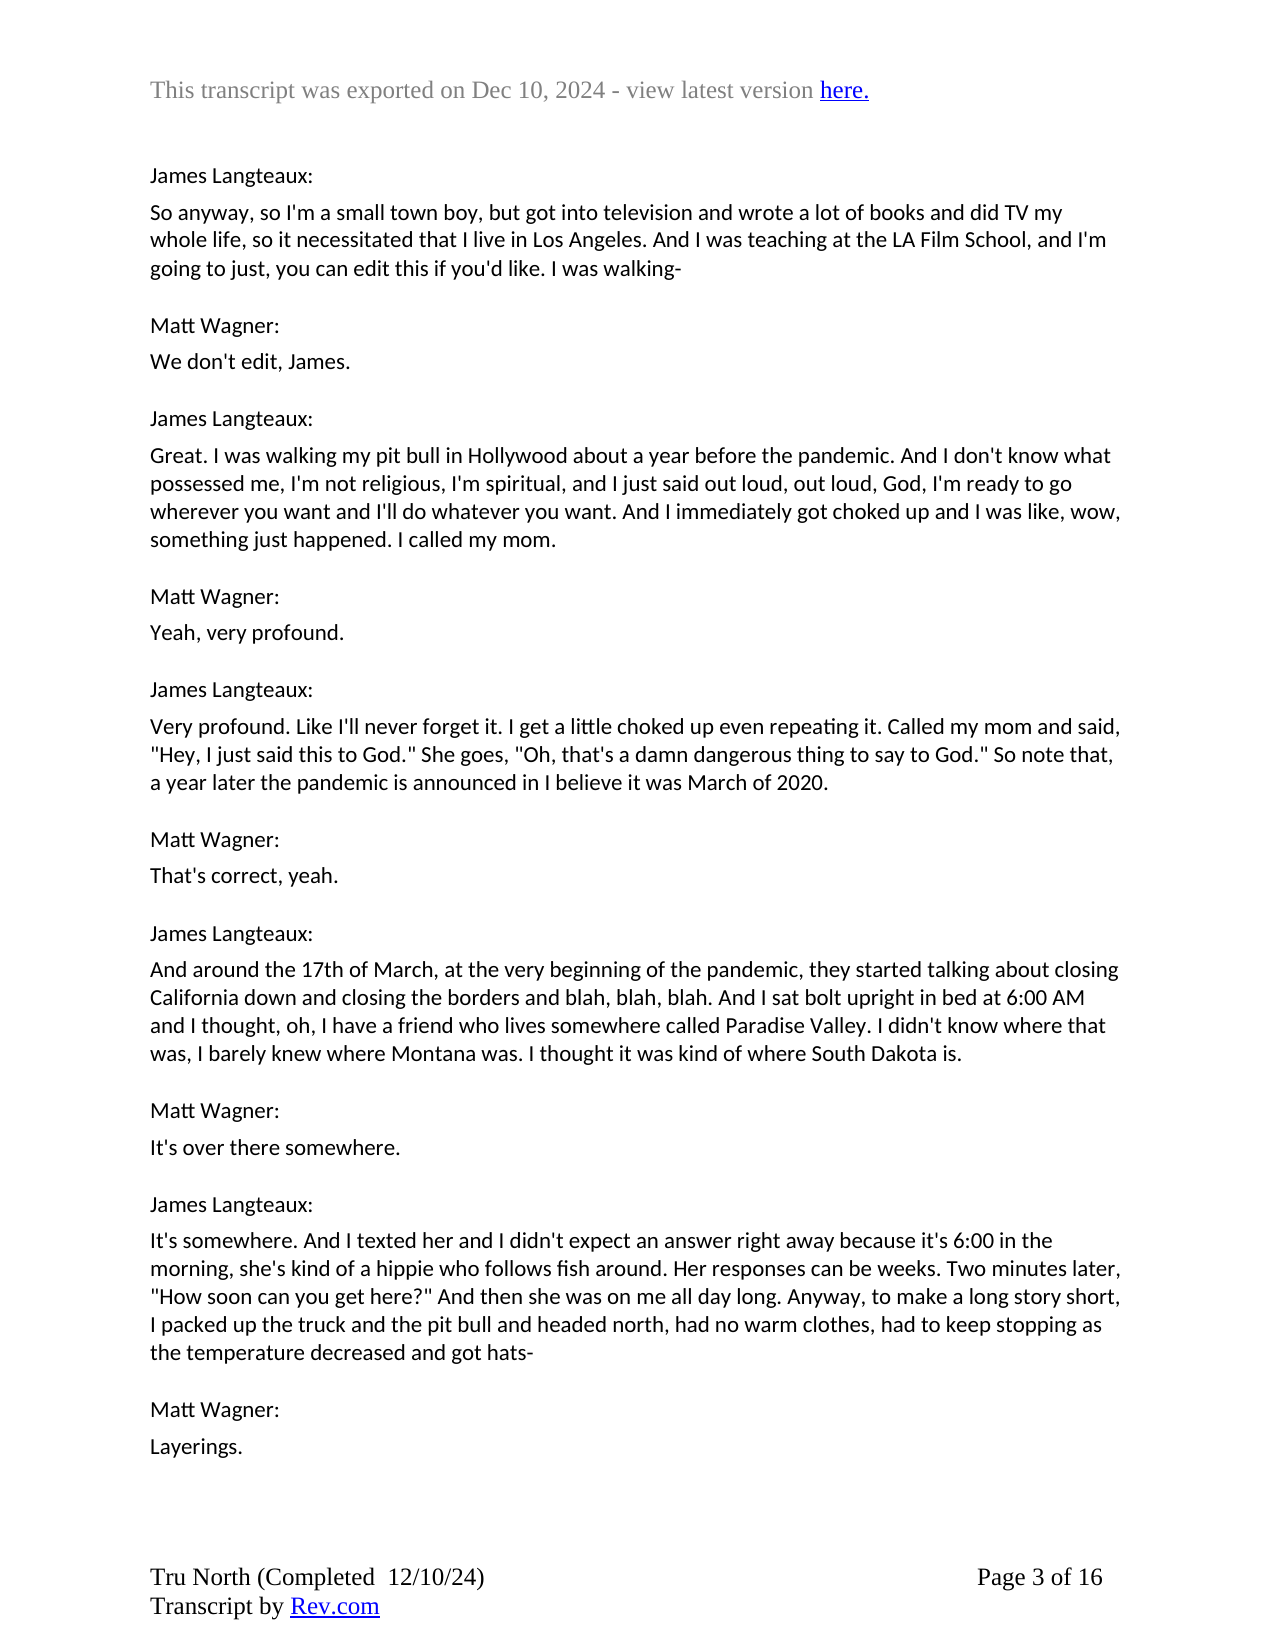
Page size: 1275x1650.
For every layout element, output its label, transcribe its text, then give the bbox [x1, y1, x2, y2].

text James Langteaux: [150, 404, 1125, 432]
text Layerings. [150, 1432, 1125, 1460]
text Matt Wagner: [150, 582, 1125, 610]
text Matt Wagner: [150, 1096, 1125, 1124]
text It's over there somewhere. [150, 1133, 1125, 1161]
text So anyway, so I'm a small town boy, but got into television and wrote a lot of books and did TV my whole life, so it necessitated that I live in Los Angeles. And I was teaching at the LA Film School, and I'm going to just, you can edit this if you'd like. I was walking- [150, 198, 1125, 282]
text And around the 17th of March, at the very beginning of the pandemic, they started talking about closing California down and closing the borders and blah, blah, blah. And I sat bolt upright in bed at 6:00 AM and I thought, oh, I have a friend who lives somewhere called Paradise Valley. I didn't know where that was, I barely knew where Montana was. I thought it was kind of where South Dakota is. [150, 955, 1125, 1067]
text Yeah, very profound. [150, 618, 1125, 646]
text We don't edit, James. [150, 347, 1125, 375]
text James Langteaux: [150, 919, 1125, 947]
text Great. I was walking my pit bull in Hollywood about a year before the pandemic. And I don't know what possessed me, I'm not religious, I'm spiritual, and I just said out loud, out loud, God, I'm ready to go wherever you want and I'll do whatever you want. And I immediately got choked up and I was like, wow, something just happened. I called my mom. [150, 441, 1125, 553]
text Very profound. Like I'll never forget it. I get a little choked up even repeating it. Called my mom and said, "Hey, I just said this to God." She goes, "Oh, that's a damn dangerous thing to say to God." So note that, a year later the pandemic is announced in I believe it was March of 2020. [150, 712, 1125, 796]
text Matt Wagner: [150, 1395, 1125, 1423]
text James Langteaux: [150, 161, 1125, 189]
text Matt Wagner: [150, 825, 1125, 853]
text It's somewhere. And I texted her and I didn't expect an answer right away because it's 6:00 in the morning, she's kind of a hippie who follows fish around. Her responses can be weeks. Two minutes later, "How soon can you get here?" And then she was on me all day long. Anyway, to make a long story short, I packed up the truck and the pit bull and headed north, had no warm clothes, had to keep stopping as the temperature decreased and got hats- [150, 1226, 1125, 1366]
text Matt Wagner: [150, 311, 1125, 339]
text That's correct, yeah. [150, 861, 1125, 889]
text James Langteaux: [150, 676, 1125, 703]
text James Langteaux: [150, 1190, 1125, 1218]
